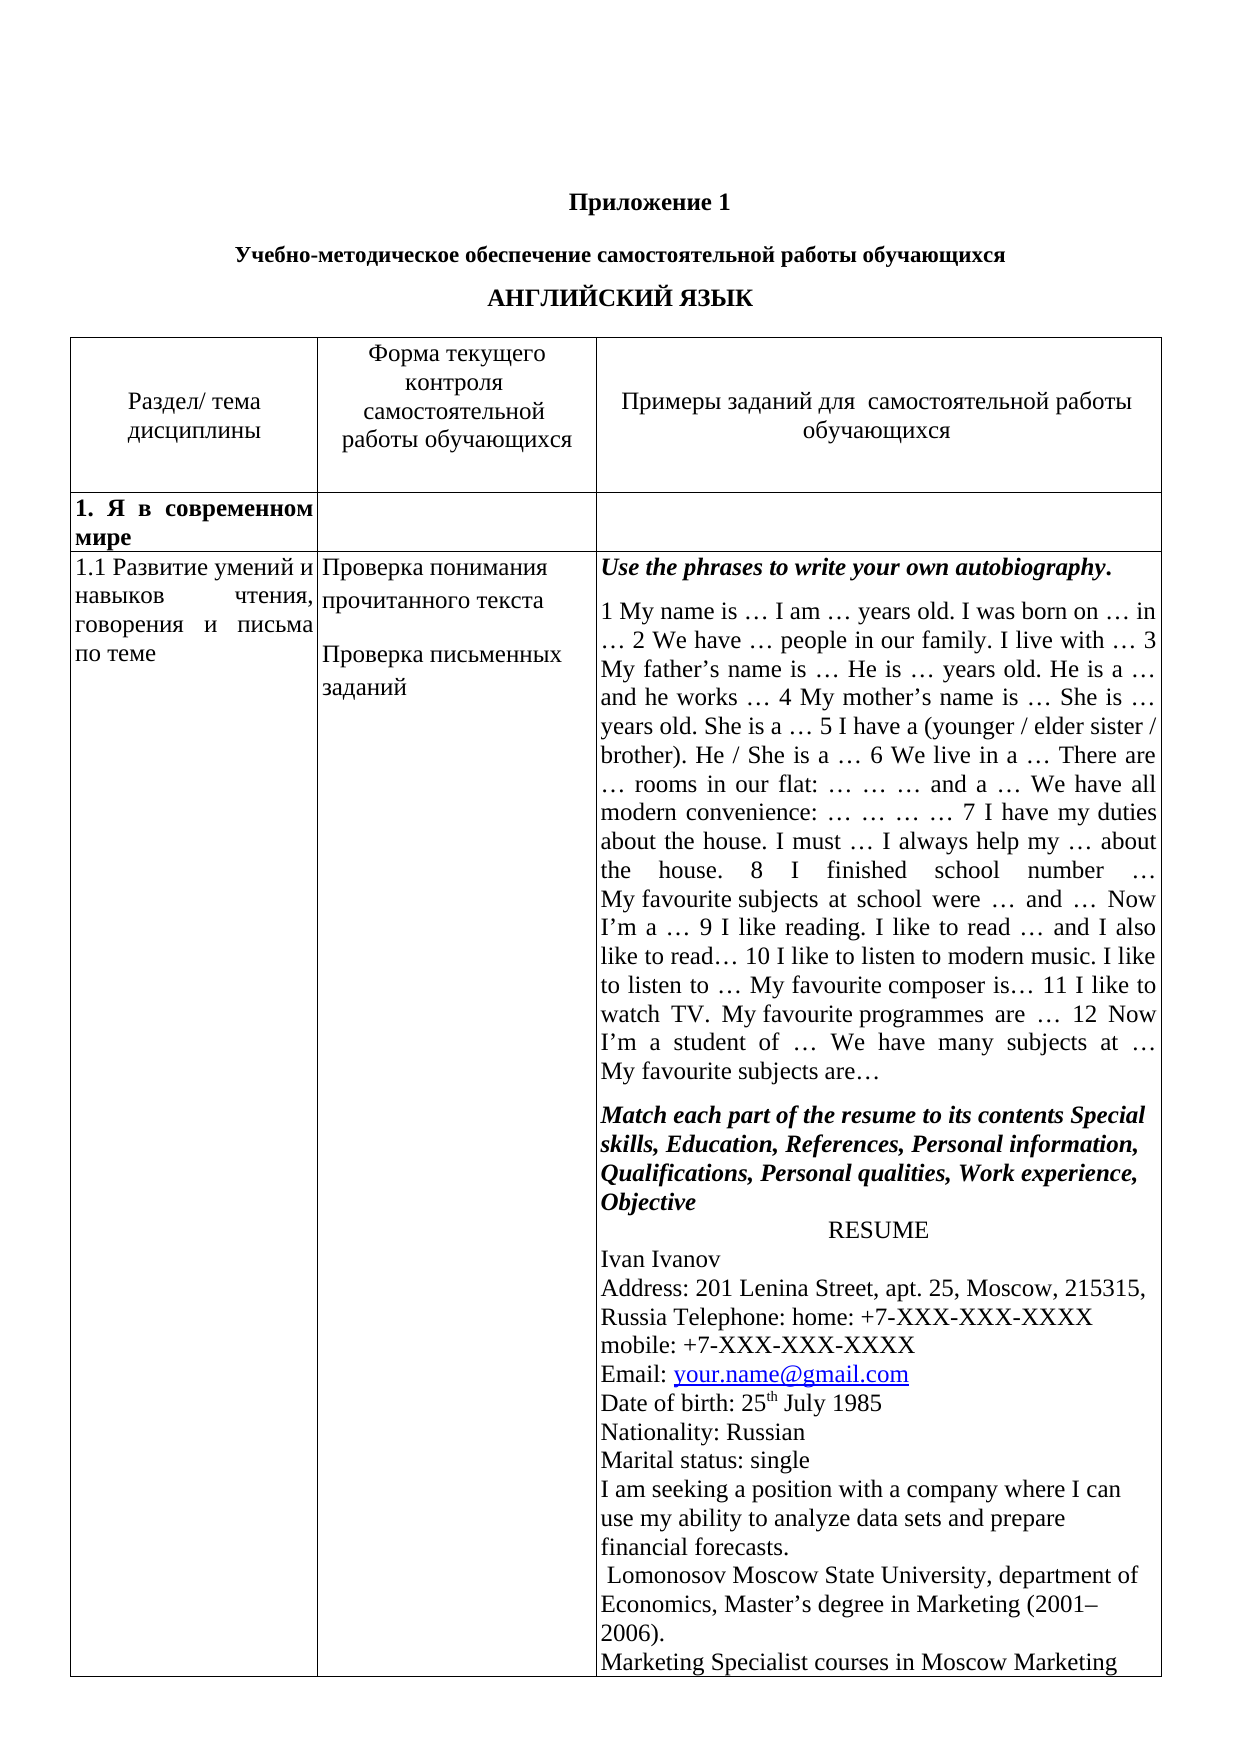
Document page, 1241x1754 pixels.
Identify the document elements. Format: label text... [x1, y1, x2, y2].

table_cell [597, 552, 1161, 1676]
subtitle Приложение 1 [134, 187, 1165, 216]
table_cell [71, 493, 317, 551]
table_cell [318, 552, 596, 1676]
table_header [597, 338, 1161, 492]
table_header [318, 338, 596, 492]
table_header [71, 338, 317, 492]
text АНГЛИЙСКИЙ ЯЗЫК [75, 283, 1165, 312]
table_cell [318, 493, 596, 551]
subtitle Учебно-методическое обеспечение самостоятельной работы обучающихся [75, 241, 1165, 267]
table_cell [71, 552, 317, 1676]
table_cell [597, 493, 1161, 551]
